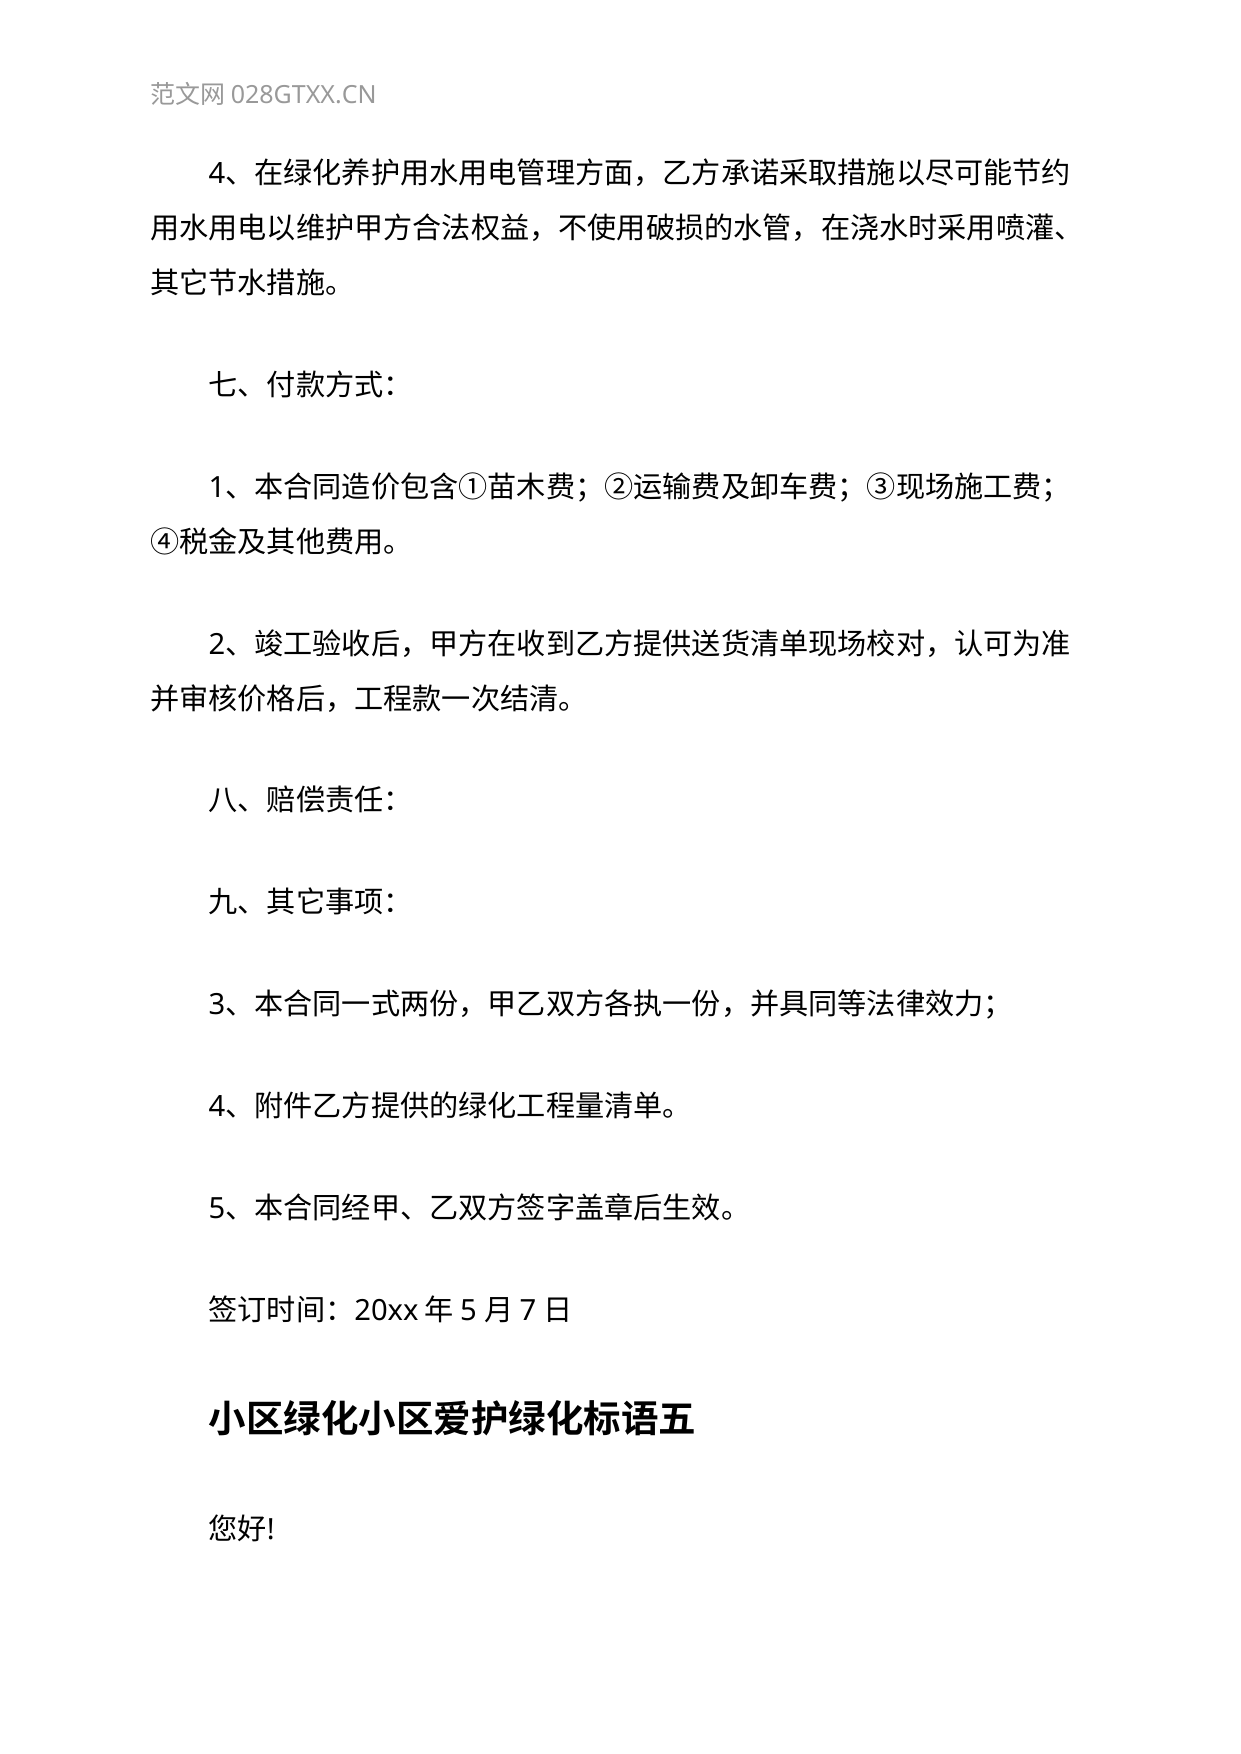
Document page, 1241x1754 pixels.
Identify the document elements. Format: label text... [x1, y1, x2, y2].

text 您好! [150, 1506, 1090, 1548]
text 4、附件乙方提供的绿化工程量清单。 [150, 1082, 1090, 1125]
text 九、其它事项： [150, 879, 1090, 921]
text 4、在绿化养护用水用电管理方面，乙方承诺采取措施以尽可能节约用水用电以维护甲方合法权益，不使用破损的水管，在浇水时采用喷灌、其它节水措施。 [150, 150, 1090, 302]
text 5、本合同经甲、乙双方签字盖章后生效。 [150, 1184, 1090, 1227]
text 签订时间：20xx年 5 月7 日 [150, 1286, 1090, 1329]
text 小区绿化小区爱护绿化标语五 [150, 1388, 1090, 1443]
text 3、本合同一式两份，甲乙双方各执一份，并具同等法律效力； [150, 981, 1090, 1023]
text 八、赔偿责任： [150, 777, 1090, 819]
text 2、竣工验收后，甲方在收到乙方提供送货清单现场校对，认可为准并审核价格后，工程款一次结清。 [150, 620, 1090, 717]
text 七、付款方式： [150, 362, 1090, 404]
text 1、本合同造价包含①苗木费；②运输费及卸车费；③现场施工费；④税金及其他费用。 [150, 463, 1090, 561]
